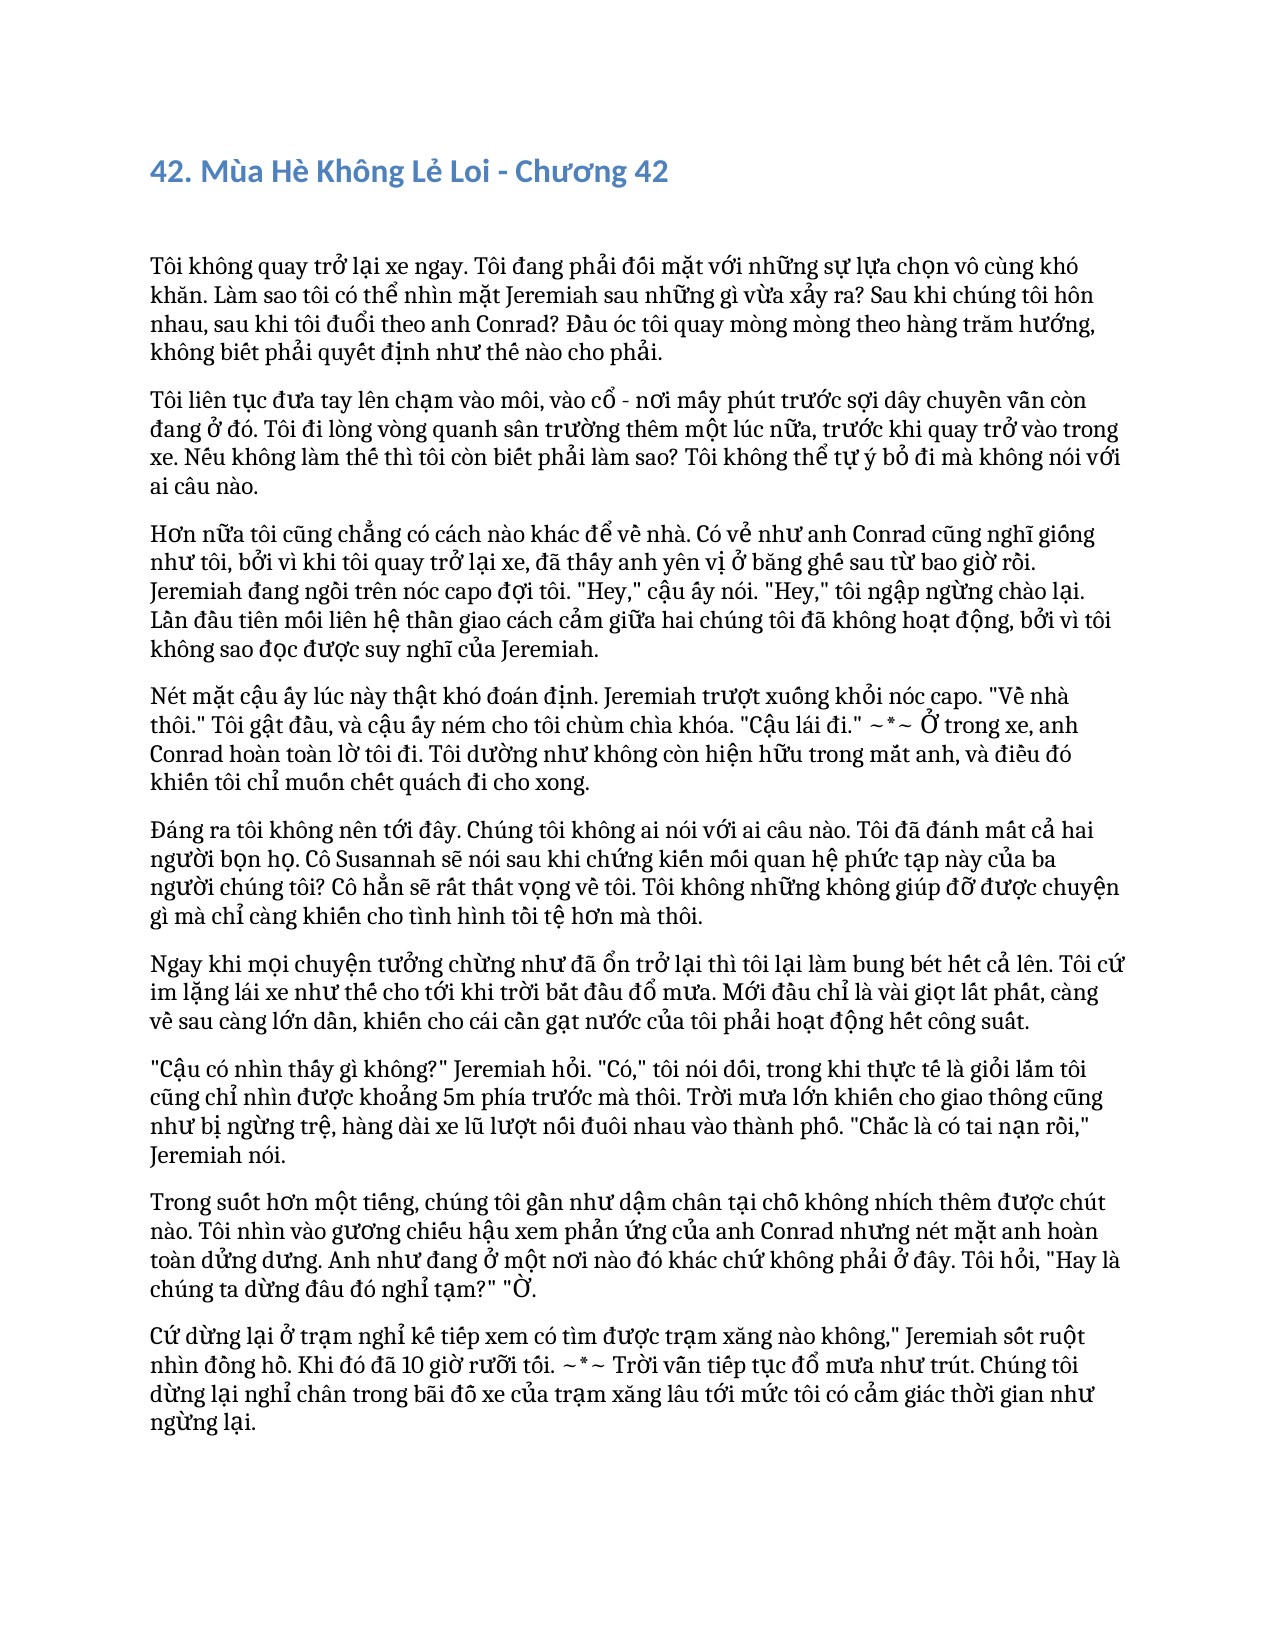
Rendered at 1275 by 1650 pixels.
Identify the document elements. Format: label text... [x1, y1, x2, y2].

text Tôi không quay trở lại xe ngay. Tôi đang phải đối mặt với những sự lựa chọn vô cùng khó khăn. Làm sao tôi có thể nhìn mặt Jeremiah sau những gì vừa xảy ra? Sau khi chúng tôi hôn nhau, sau khi tôi đuổi theo anh Conrad? Đầu óc tôi quay mòng mòng theo hàng trăm hướng, không biết phải quyết định như thế nào cho phải. [150, 194, 1125, 367]
text Tôi liên tục đưa tay lên chạm vào môi, vào cổ - nơi mấy phút trước sợi dây chuyền vẫn còn đang ở đó. Tôi đi lòng vòng quanh sân trường thêm một lúc nữa, trước khi quay trở vào trong xe. Nếu không làm thế thì tôi còn biết phải làm sao? Tôi không thể tự ý bỏ đi mà không nói với ai câu nào. [150, 386, 1125, 501]
subtitle 42. Mùa Hè Không Lẻ Loi - Chương 42 [150, 150, 1125, 191]
text Ngay khi mọi chuyện tưởng chừng như đã ổn trở lại thì tôi lại làm bung bét hết cả lên. Tôi cứ im lặng lái xe như thế cho tới khi trời bắt đầu đổ mưa. Mới đầu chỉ là vài giọt lất phất, càng về sau càng lớn dần, khiến cho cái cần gạt nước của tôi phải hoạt động hết công suất. [150, 949, 1125, 1036]
text Trong suốt hơn một tiếng, chúng tôi gần như dậm chân tại chỗ không nhích thêm được chút nào. Tôi nhìn vào gương chiếu hậu xem phản ứng của anh Conrad nhưng nét mặt anh hoàn toàn dửng dưng. Anh như đang ở một nơi nào đó khác chứ không phải ở đây. Tôi hỏi, "Hay là chúng ta dừng đâu đó nghỉ tạm?" "Ờ. [150, 1188, 1125, 1303]
text Cứ dừng lại ở trạm nghỉ kế tiếp xem có tìm được trạm xăng nào không," Jeremiah sốt ruột nhìn đồng hồ. Khi đó đã 10 giờ rưỡi tối. ~*~ Trời vẫn tiếp tục đổ mưa như trút. Chúng tôi dừng lại nghỉ chân trong bãi đỗ xe của trạm xăng lâu tới mức tôi có cảm giác thời gian như ngừng lại. [150, 1322, 1125, 1437]
text Hơn nữa tôi cũng chẳng có cách nào khác để về nhà. Có vẻ như anh Conrad cũng nghĩ giống như tôi, bởi vì khi tôi quay trở lại xe, đã thấy anh yên vị ở băng ghế sau từ bao giờ rồi. Jeremiah đang ngồi trên nóc capo đợi tôi. "Hey," cậu ấy nói. "Hey," tôi ngập ngừng chào lại. Lần đầu tiên mối liên hệ thần giao cách cảm giữa hai chúng tôi đã không hoạt động, bởi vì tôi không sao đọc được suy nghĩ của Jeremiah. [150, 519, 1125, 663]
text Nét mặt cậu ấy lúc này thật khó đoán định. Jeremiah trượt xuống khỏi nóc capo. "Về nhà thôi." Tôi gật đầu, và cậu ấy ném cho tôi chùm chìa khóa. "Cậu lái đi." ~*~ Ở trong xe, anh Conrad hoàn toàn lờ tôi đi. Tôi dường như không còn hiện hữu trong mắt anh, và điều đó khiến tôi chỉ muốn chết quách đi cho xong. [150, 682, 1125, 797]
text "Cậu có nhìn thấy gì không?" Jeremiah hỏi. "Có," tôi nói dối, trong khi thực tế là giỏi lắm tôi cũng chỉ nhìn được khoảng 5m phía trước mà thôi. Trời mưa lớn khiến cho giao thông cũng như bị ngừng trệ, hàng dài xe lũ lượt nối đuôi nhau vào thành phố. "Chắc là có tai nạn rồi," Jeremiah nói. [150, 1054, 1125, 1169]
text Đáng ra tôi không nên tới đây. Chúng tôi không ai nói với ai câu nào. Tôi đã đánh mất cả hai người bọn họ. Cô Susannah sẽ nói sau khi chứng kiến mối quan hệ phức tạp này của ba người chúng tôi? Cô hẳn sẽ rất thất vọng về tôi. Tôi không những không giúp đỡ được chuyện gì mà chỉ càng khiến cho tình hình tồi tệ hơn mà thôi. [150, 816, 1125, 931]
